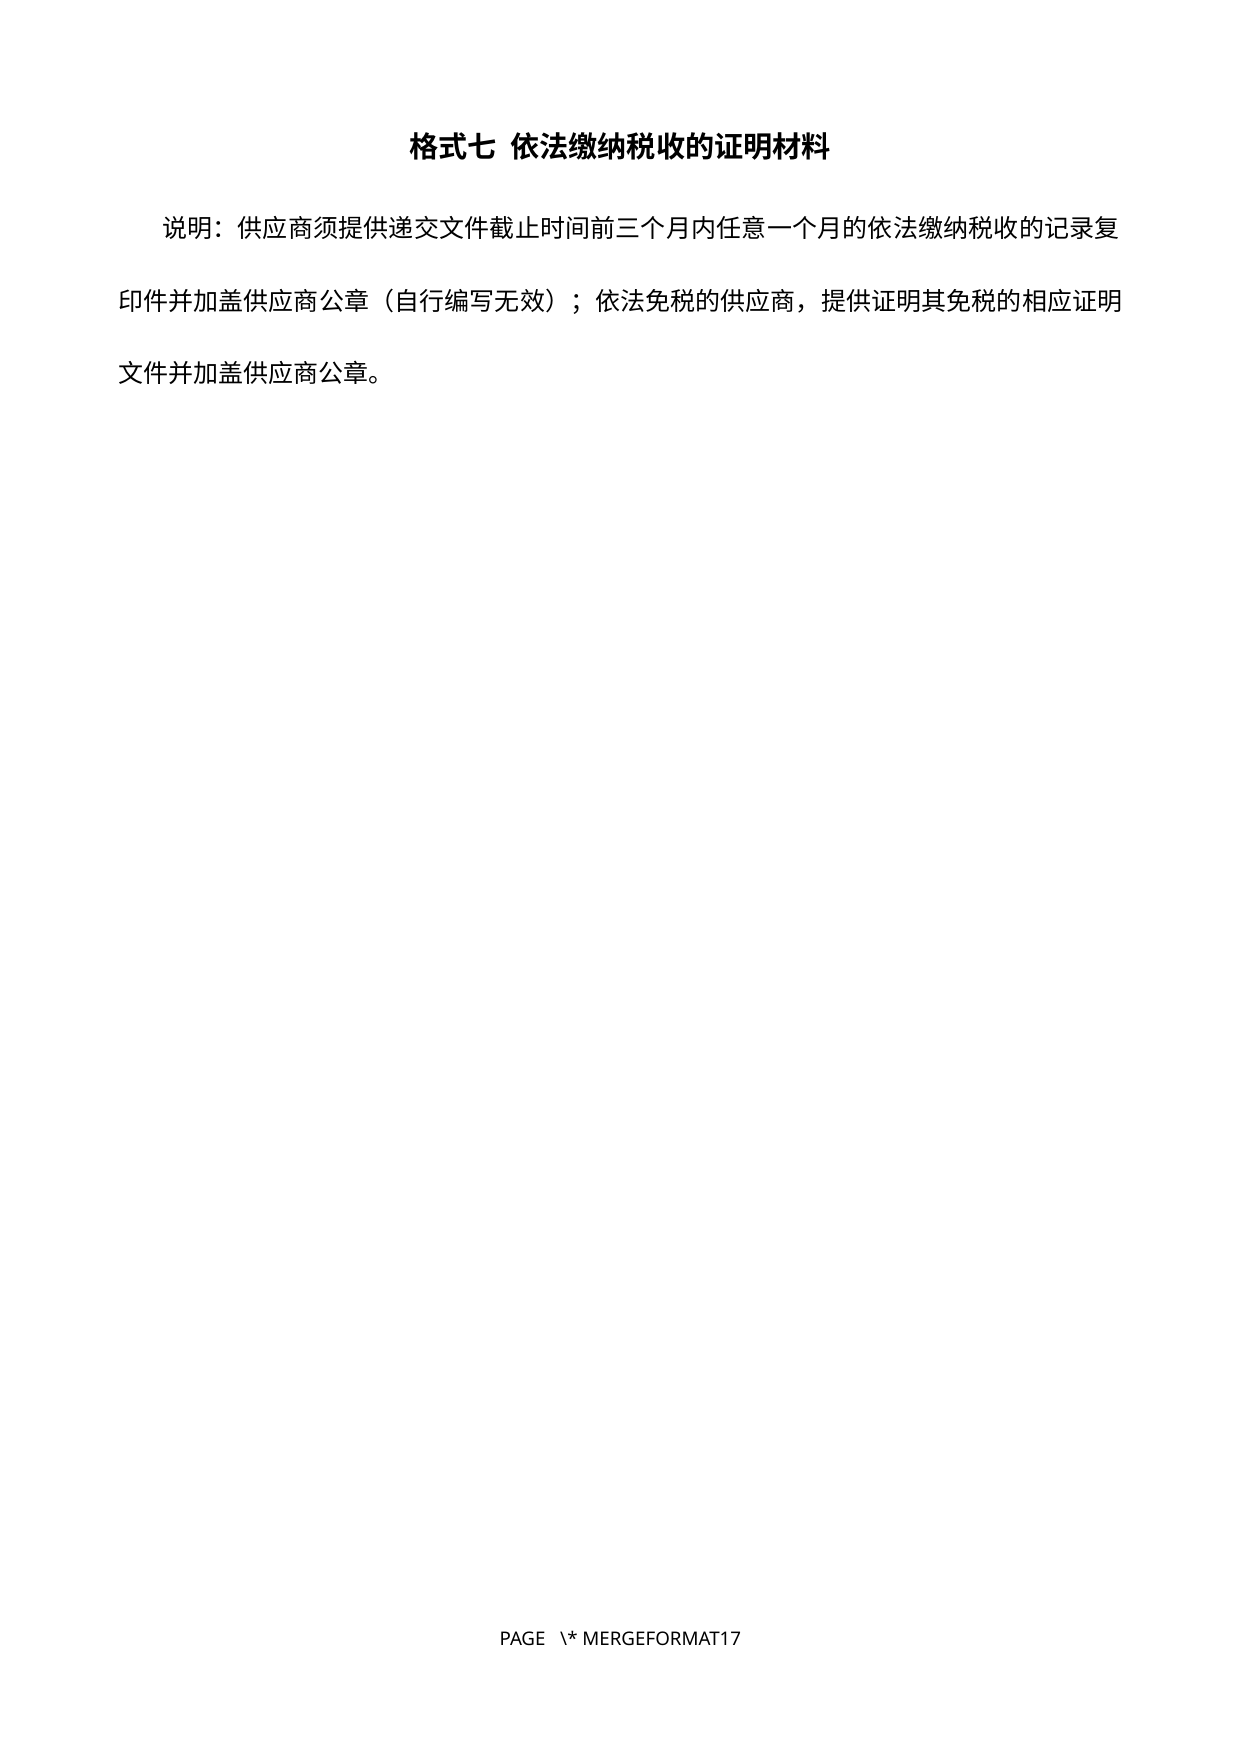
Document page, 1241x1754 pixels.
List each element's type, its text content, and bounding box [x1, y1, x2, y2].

text 格式七 依法缴纳税收的证明材料 [118, 124, 1122, 166]
text 说明：供应商须提供递交文件截止时间前三个月内任意一个月的依法缴纳税收的记录复印件并加盖供应商公章（自行编写无效）；依法免税的供应商，提供证明其免税的相应证明文件并加盖供应商公章。 [118, 209, 1122, 390]
